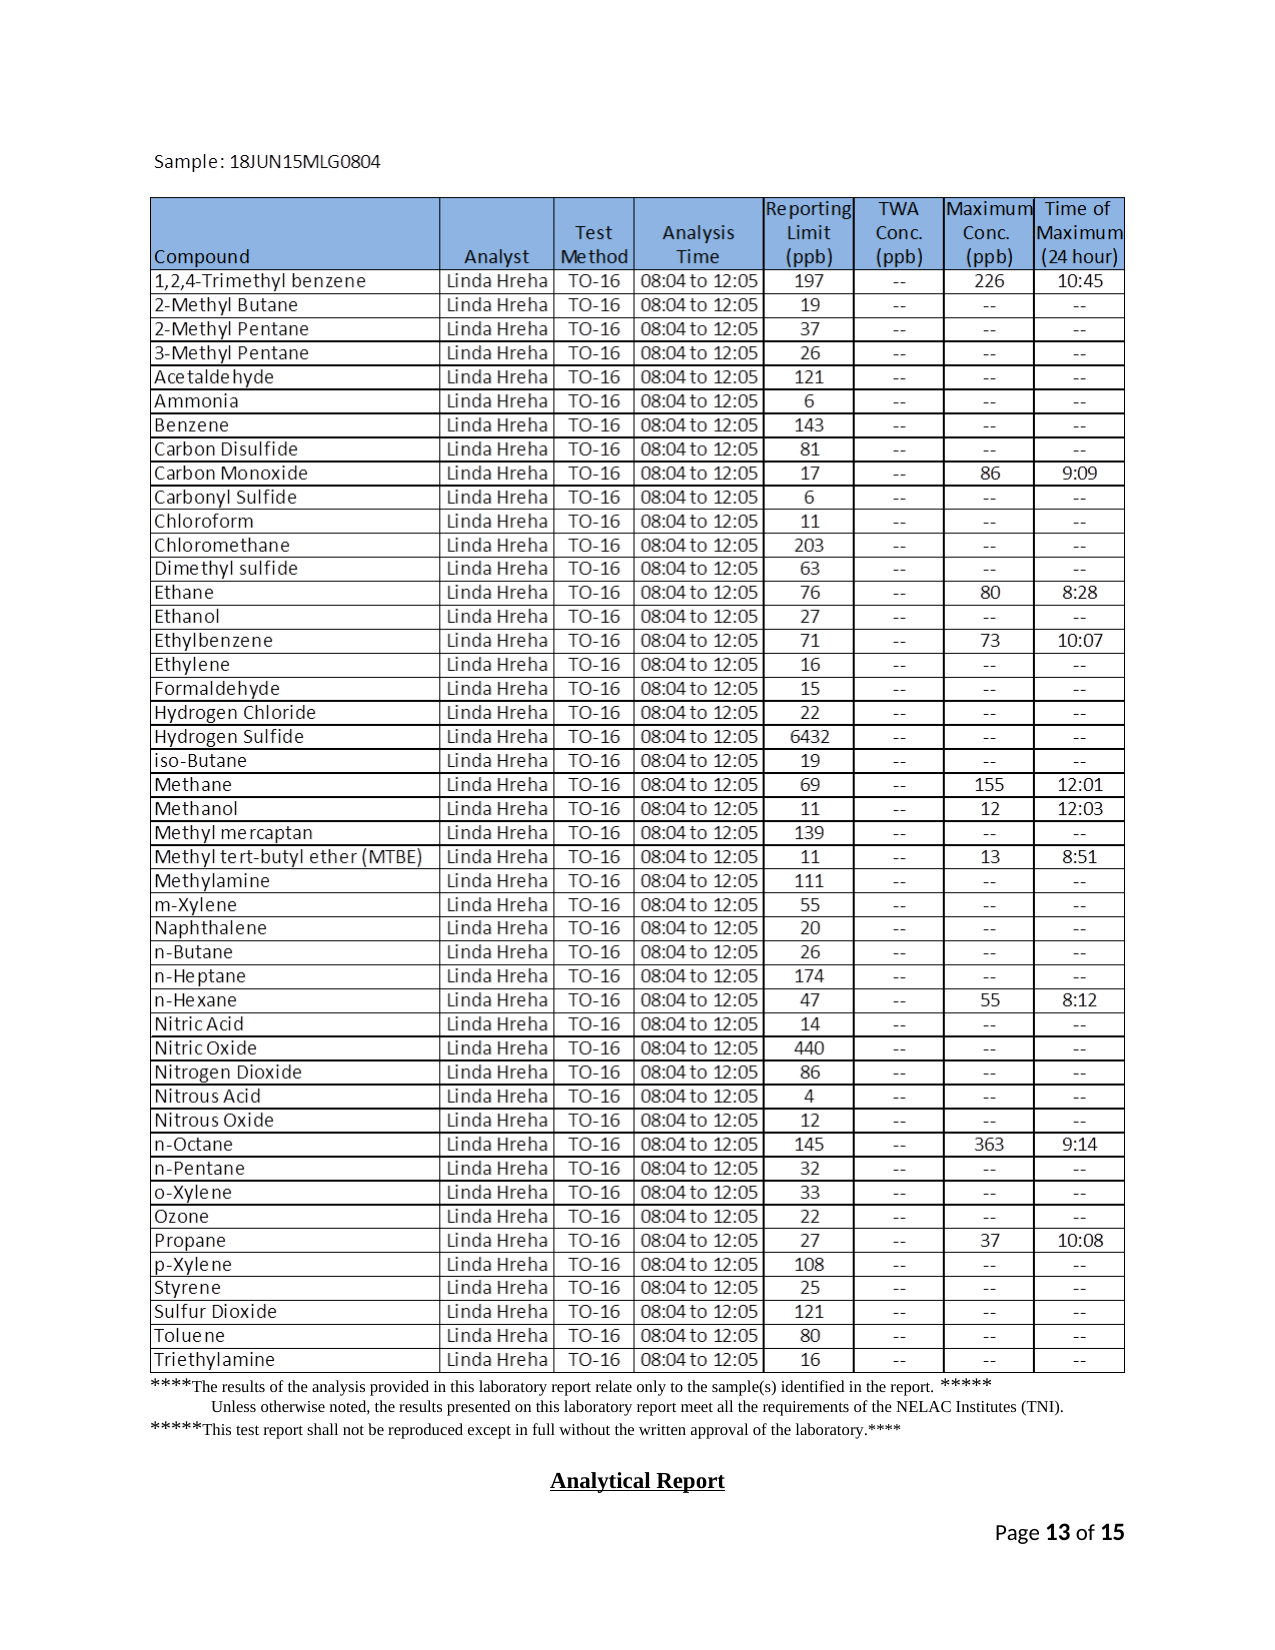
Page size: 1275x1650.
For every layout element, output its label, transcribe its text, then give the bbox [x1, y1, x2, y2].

text Unless otherwise noted, the results presented on this laboratory report meet all the requirements of the NELAC Institutes (TNI). [150, 1397, 1125, 1416]
picture [150, 150, 1125, 1374]
text *****This test report shall not be reproduced except in full without the written approval of the laboratory.**** [150, 1416, 1125, 1440]
text Analytical Report [150, 1467, 1125, 1493]
text ****The results of the analysis provided in this laboratory report relate only to the sample(s) identified in the report. ***** [150, 1374, 1125, 1397]
